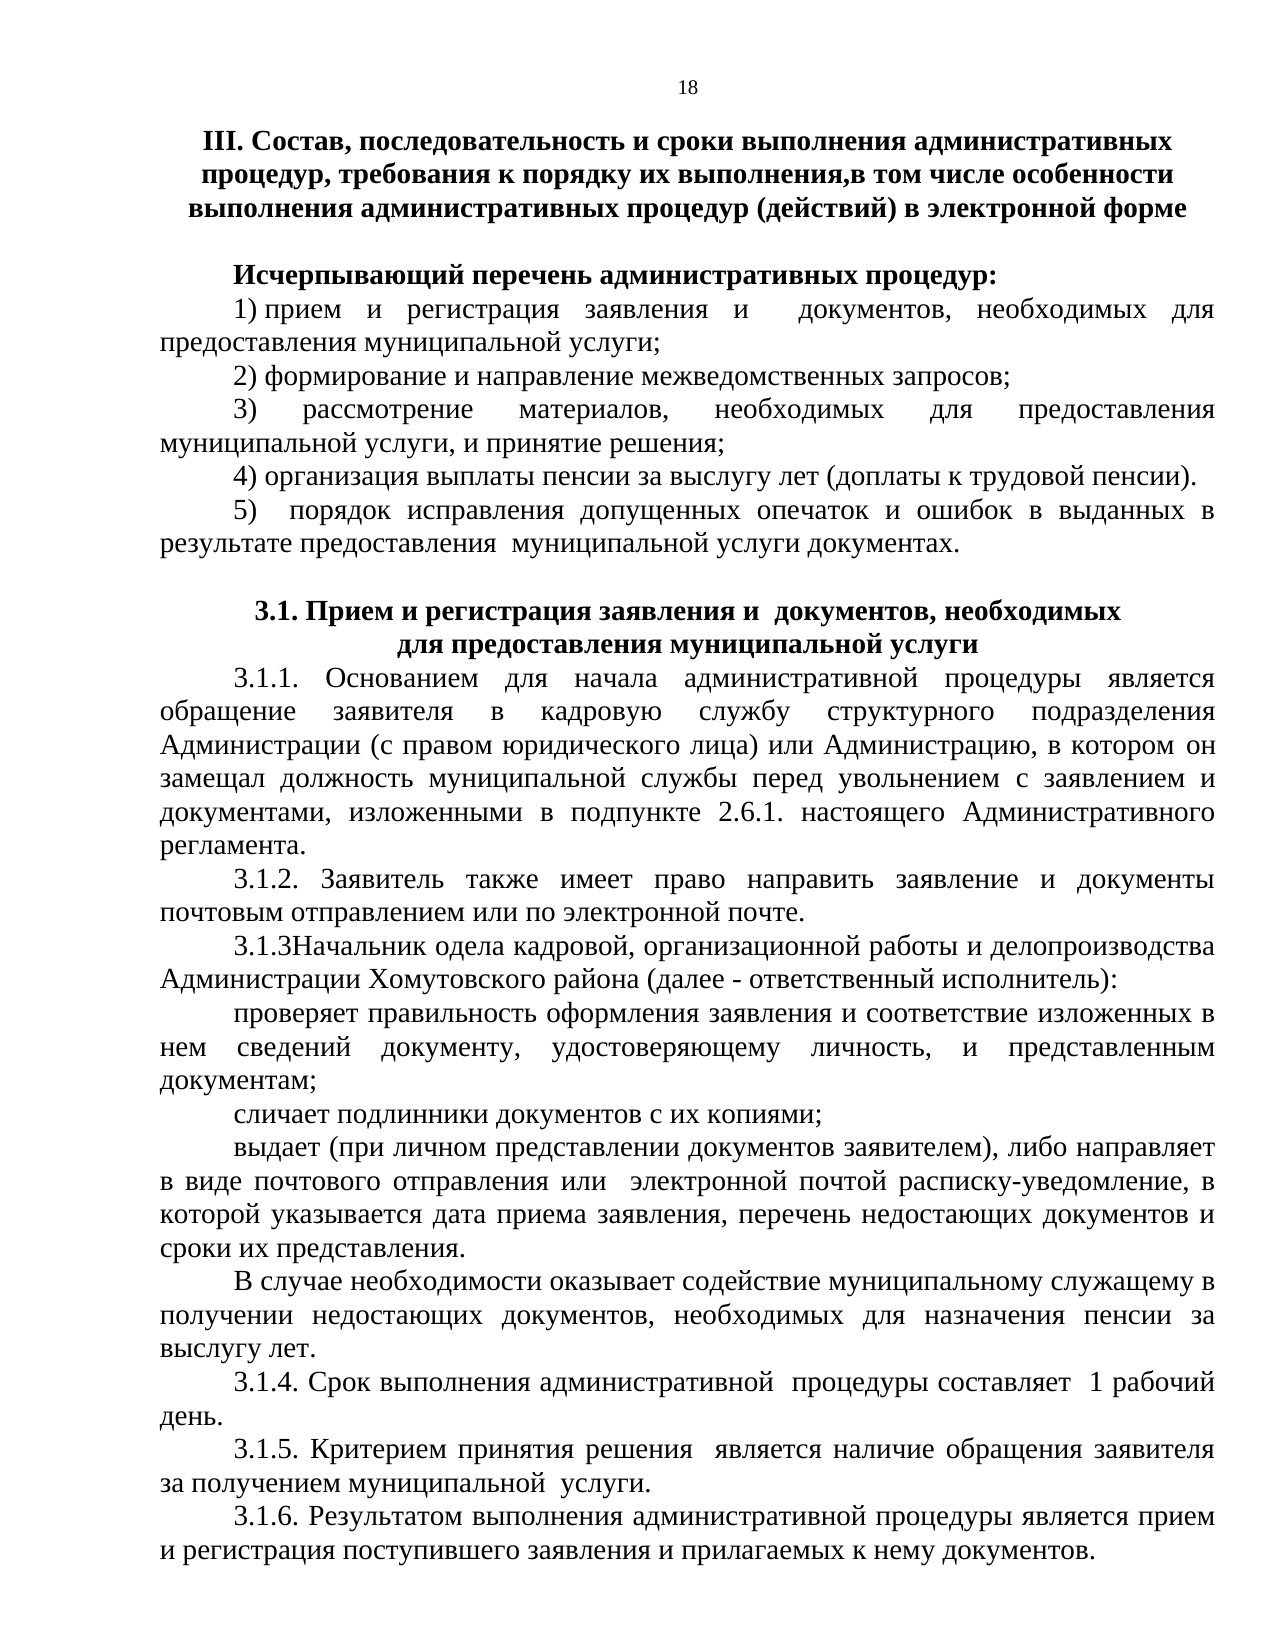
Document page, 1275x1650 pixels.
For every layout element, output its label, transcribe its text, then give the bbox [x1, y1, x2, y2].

text 3.1. Прием и регистрация заявления и документов, необходимых [159, 593, 1216, 626]
text В случае необходимости оказывает содействие муниципальному служащему в получении недостающих документов, необходимых для назначения пенсии за выслугу лет. [159, 1263, 1216, 1364]
text выдает (при личном представлении документов заявителем), либо направляет в виде почтового отправления или электронной почтой расписку-уведомление, в которой указывается дата приема заявления, перечень недостающих документов и сроки их представления. [159, 1129, 1216, 1263]
text 3.1.5. Критерием принятия решения является наличие обращения заявителя за получением муниципальной услуги. [159, 1431, 1216, 1498]
text для предоставления муниципальной услуги [159, 626, 1216, 660]
text 3.1.3Начальник одела кадровой, организационной работы и делопроизводства Администрации Хомутовского района (далее - ответственный исполнитель): [159, 928, 1216, 995]
text сличает подлинники документов с их копиями; [159, 1096, 1216, 1129]
text 4) организация выплаты пенсии за выслугу лет (доплаты к трудовой пенсии). [159, 458, 1216, 492]
text 2) формирование и направление межведомственных запросов; [159, 358, 1216, 391]
text проверяет правильность оформления заявления и соответствие изложенных в нем сведений документу, удостоверяющему личность, и представленным документам; [159, 995, 1216, 1096]
text 3) рассмотрение материалов, необходимых для предоставления муниципальной услуги, и принятие решения; [159, 391, 1216, 458]
text 5) порядок исправления допущенных опечаток и ошибок в выданных в результате предоставления муниципальной услуги документах. [159, 492, 1216, 559]
text Исчерпывающий перечень административных процедур: [159, 257, 1216, 291]
text 3.1.4. Срок выполнения административной процедуры составляет 1 рабочий день. [159, 1364, 1216, 1431]
text 1) прием и регистрация заявления и документов, необходимых для предоставления муниципальной услуги; [159, 291, 1216, 358]
text 3.1.6. Результатом выполнения административной процедуры является прием и регистрация поступившего заявления и прилагаемых к нему документов. [159, 1498, 1216, 1565]
text 3.1.1. Основанием для начала административной процедуры является обращение заявителя в кадровую службу структурного подразделения Администрации (с правом юридического лица) или Администрацию, в котором он замещал должность муниципальной службы перед увольнением с заявлением и документами, изложенными в подпункте 2.6.1. настоящего Административного регламента. [159, 660, 1216, 861]
text III. Состав, последовательность и сроки выполнения административных процедур, требования к порядку их выполнения,в том числе особенности выполнения административных процедур (действий) в электронной форме [159, 123, 1216, 224]
text 3.1.2. Заявитель также имеет право направить заявление и документы почтовым отправлением или по электронной почте. [159, 861, 1216, 928]
